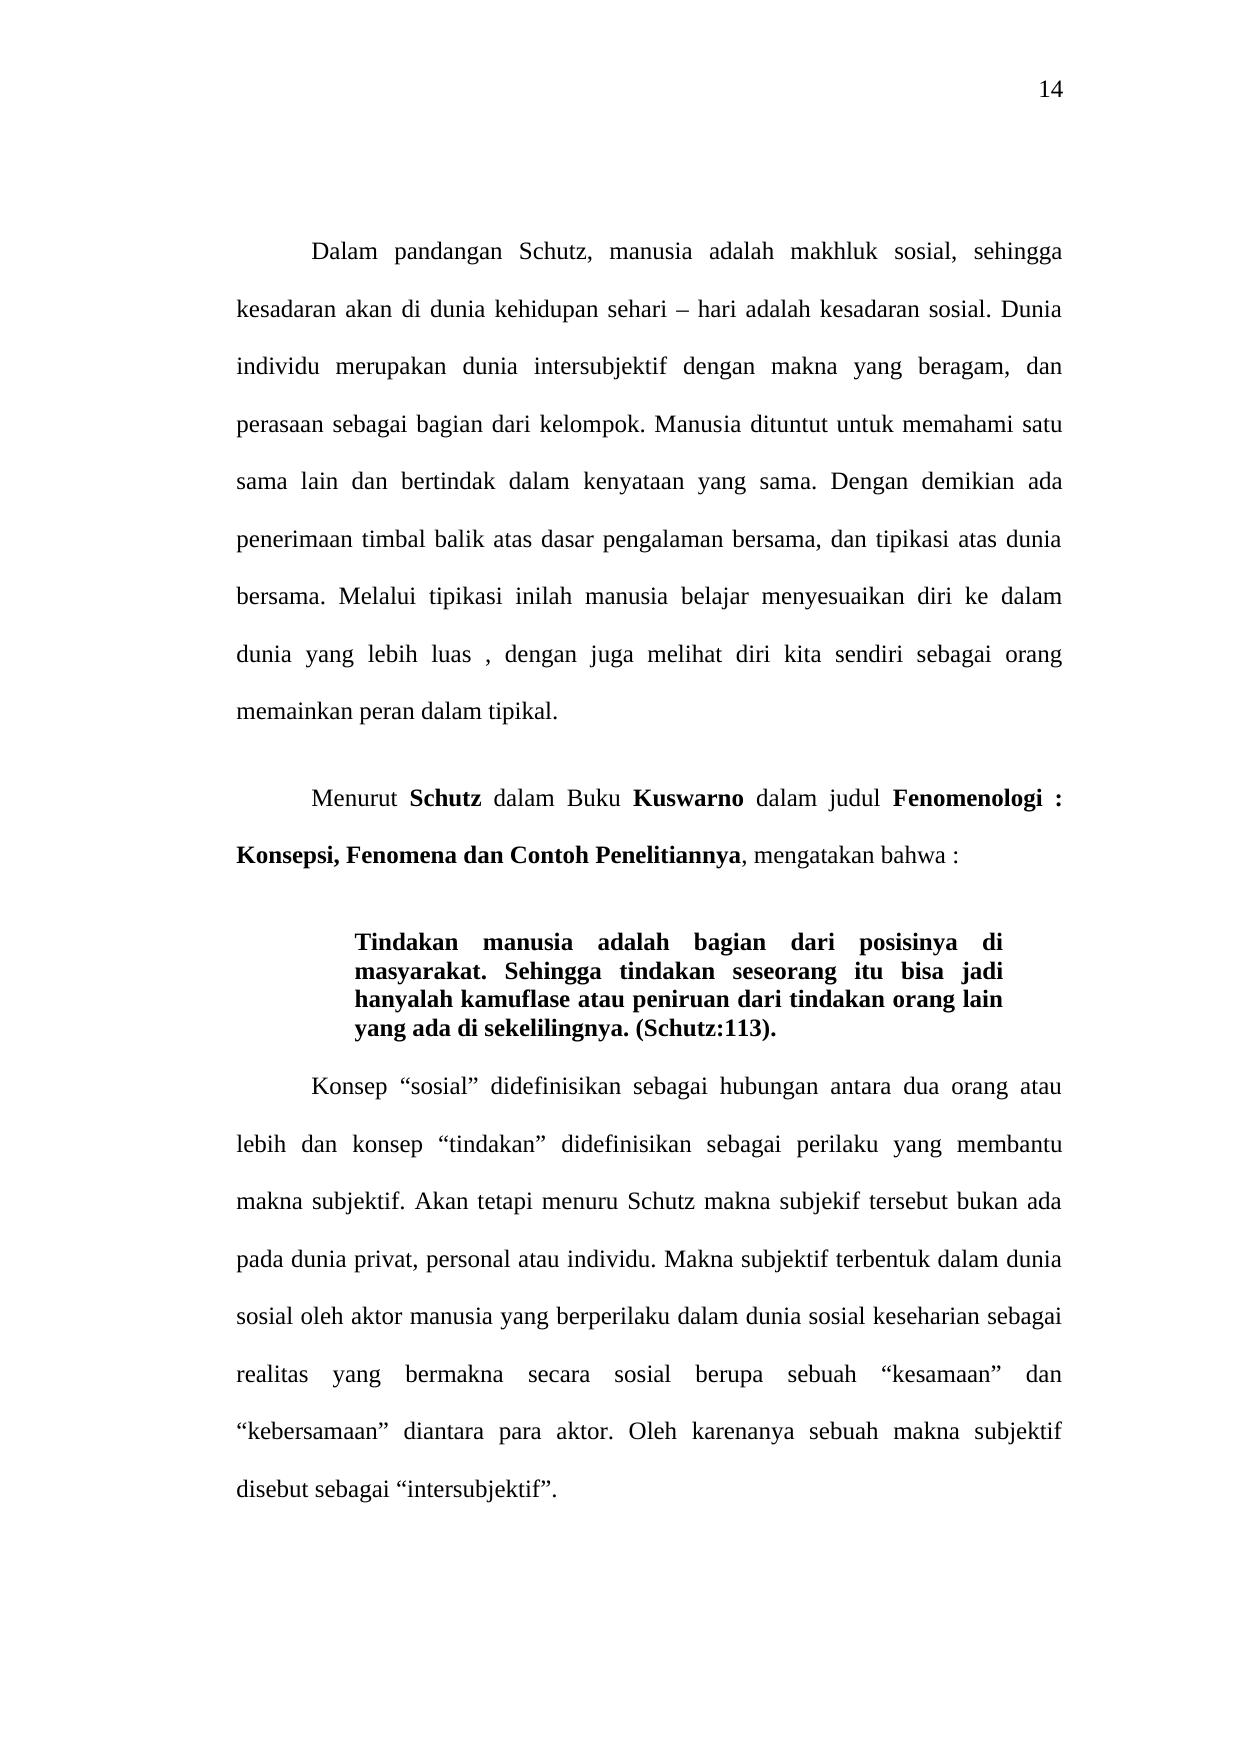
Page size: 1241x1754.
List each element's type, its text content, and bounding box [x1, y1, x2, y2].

text Tindakan manusia adalah bagian dari posisinya di masyarakat. Sehingga tindakan seseorang itu bisa jadi hanyalah kamuflase atau peniruan dari tindakan orang lain yang ada di sekelilingnya. (Schutz:113). [354, 927, 1004, 1042]
text Dalam pandangan Schutz, manusia adalah makhluk sosial, sehingga kesadaran akan di dunia kehidupan sehari – hari adalah kesadaran sosial. Dunia individu merupakan dunia intersubjektif dengan makna yang beragam, dan perasaan sebagai bagian dari kelompok. Manusia dituntut untuk memahami satu sama lain dan bertindak dalam kenyataan yang sama. Dengan demikian ada penerimaan timbal balik atas dasar pengalaman bersama, dan tipikasi atas dunia bersama. Melalui tipikasi inilah manusia belajar menyesuaikan diri ke dalam dunia yang lebih luas , dengan juga melihat diri kita sendiri sebagai orang memainkan peran dalam tipikal. [236, 236, 1063, 725]
text Menurut Schutz dalam Buku Kuswarno dalam judul Fenomenologi : Konsepsi, Fenomena dan Contoh Penelitiannya, mengatakan bahwa : [236, 783, 1063, 869]
text Konsep “sosial” didefinisikan sebagai hubungan antara dua orang atau lebih dan konsep “tindakan” didefinisikan sebagai perilaku yang membantu makna subjektif. Akan tetapi menuru Schutz makna subjekif tersebut bukan ada pada dunia privat, personal atau individu. Makna subjektif terbentuk dalam dunia sosial oleh aktor manusia yang berperilaku dalam dunia sosial keseharian sebagai realitas yang bermakna secara sosial berupa sebuah “kesamaan” dan “kebersamaan” diantara para aktor. Oleh karenanya sebuah makna subjektif disebut sebagai “intersubjektif”. [236, 1071, 1063, 1502]
